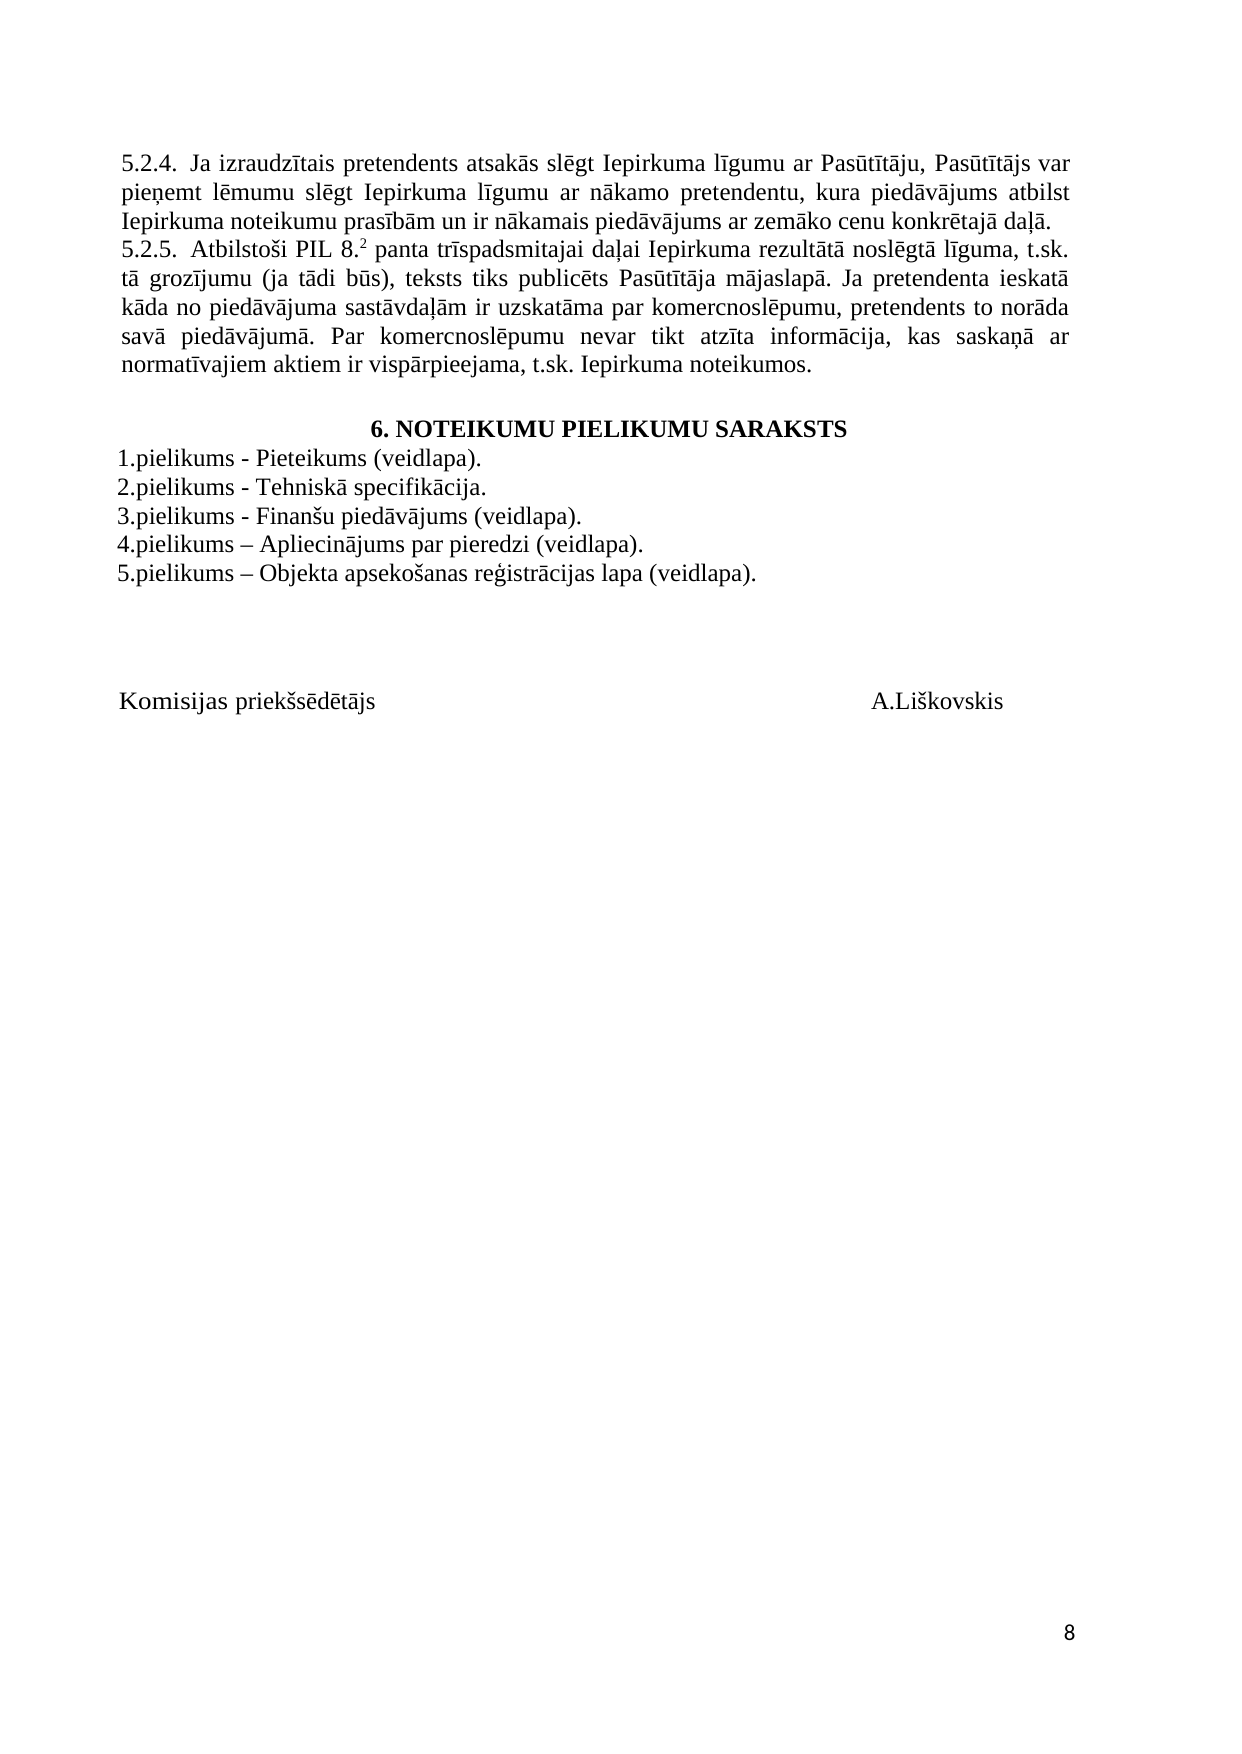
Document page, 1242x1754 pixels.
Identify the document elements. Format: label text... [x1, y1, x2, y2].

text 1.pielikums - Pieteikums (veidlapa). [117, 443, 1077, 472]
text 2.pielikums - Tehniskā specifikācija. [117, 472, 1077, 501]
text 4.pielikums – Apliecinājums par pieredzi (veidlapa). [117, 529, 1077, 558]
text 5.pielikums – Objekta apsekošanas reģistrācijas lapa (veidlapa). [117, 558, 1077, 587]
text Komisijas priekšsēdētājs A.Liškovskis [118, 686, 1077, 715]
text 5.2.5. Atbilstoši PIL 8.2 panta trīspadsmitajai daļai Iepirkuma rezultātā noslēgtā līguma, t.sk. tā grozījumu (ja tādi būs), teksts tiks publicēts Pasūtītāja mājaslapā. Ja pretendenta ieskatā kāda no piedāvājuma sastāvdaļām ir uzskatāma par komercnoslēpumu, pretendents to norāda savā piedāvājumā. Par komercnoslēpumu nevar tikt atzīta informācija, kas saskaņā ar normatīvajiem aktiem ir vispārpieejama, t.sk. Iepirkuma noteikumos. [121, 235, 1070, 379]
text 6. NOTEIKUMU PIELIKUMU SARAKSTS [358, 414, 860, 443]
text 3.pielikums - Finanšu piedāvājums (veidlapa). [117, 501, 1077, 529]
text 5.2.4. Ja izraudzītais pretendents atsakās slēgt Iepirkuma līgumu ar Pasūtītāju, Pasūtītājs var pieņemt lēmumu slēgt Iepirkuma līgumu ar nākamo pretendentu, kura piedāvājums atbilst Iepirkuma noteikumu prasībām un ir nākamais piedāvājums ar zemāko cenu konkrētajā daļā. [121, 148, 1070, 235]
